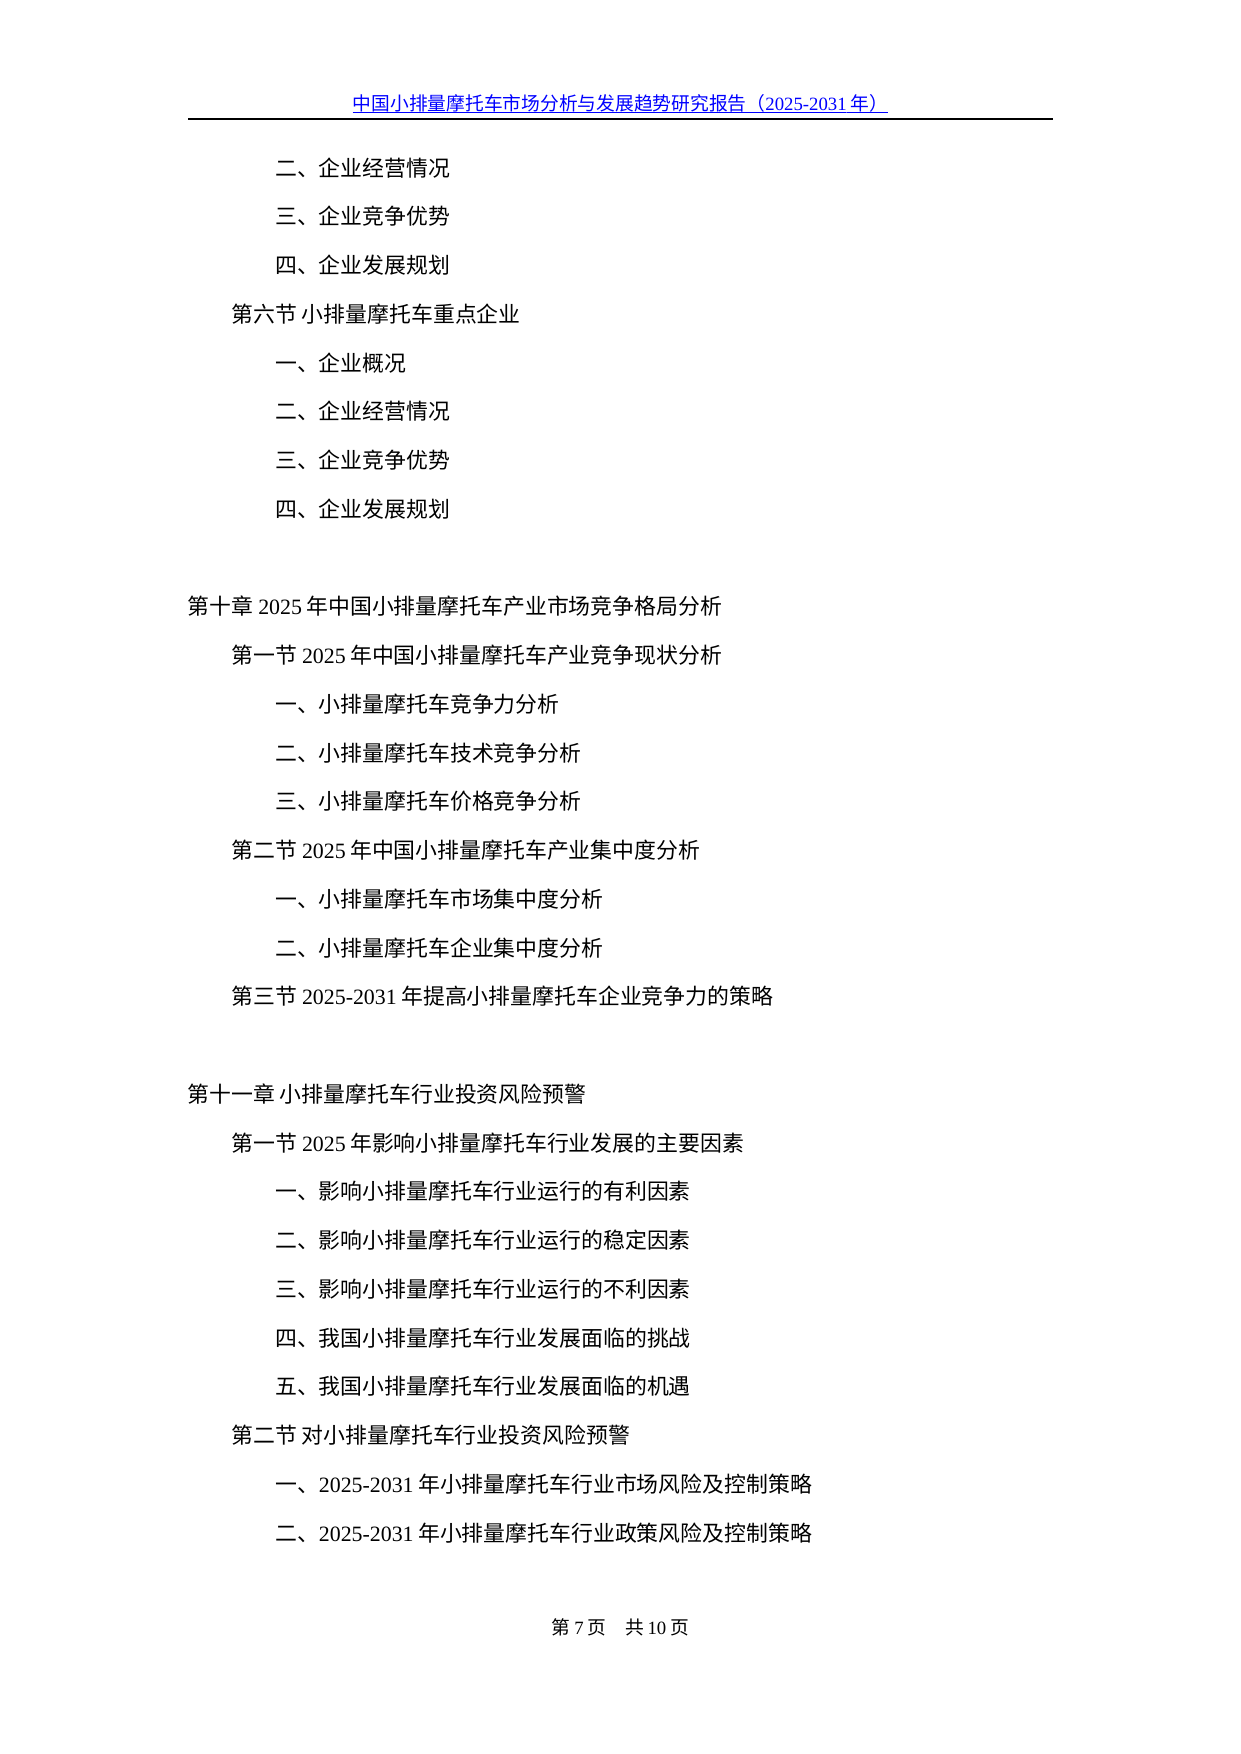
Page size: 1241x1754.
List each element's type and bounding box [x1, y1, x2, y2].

text [187, 150, 1053, 1548]
